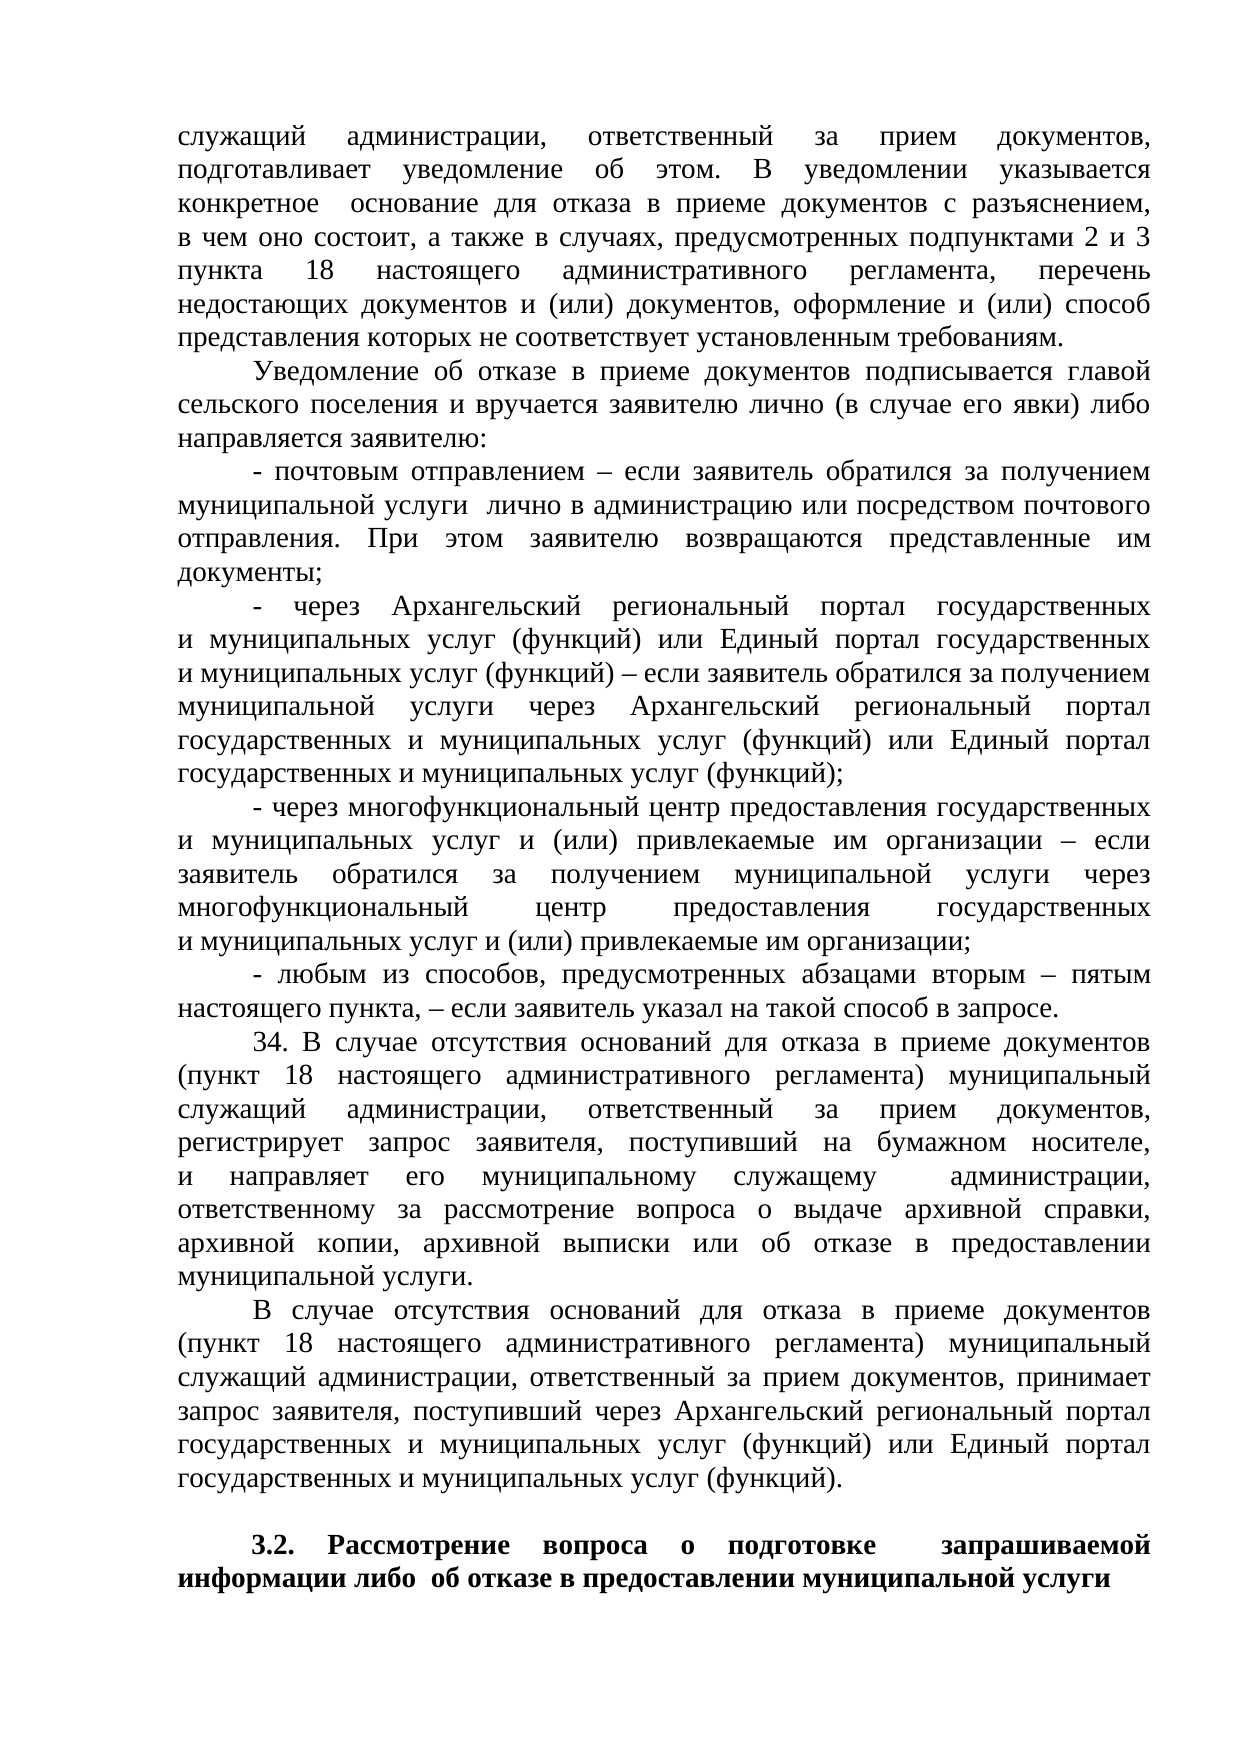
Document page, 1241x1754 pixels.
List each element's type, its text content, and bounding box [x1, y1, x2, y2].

text В случае отсутствия оснований для отказа в приеме документов (пункт 18 настоящего административного регламента) муниципальный служащий администрации, ответственный за прием документов, принимает запрос заявителя, поступивший через Архангельский региональный портал государственных и муниципальных услуг (функций) или Единый портал государственных и муниципальных услуг (функций). [177, 1292, 1152, 1493]
text 34. В случае отсутствия оснований для отказа в приеме документов (пункт 18 настоящего административного регламента) муниципальный служащий администрации, ответственный за прием документов, регистрирует запрос заявителя, поступивший на бумажном носителе, и направляет его муниципальному служащему администрации, ответственному за рассмотрение вопроса о выдаче архивной справки, архивной копии, архивной выписки или об отказе в предоставлении муниципальной услуги. [177, 1024, 1152, 1292]
text - почтовым отправлением – если заявитель обратился за получением муниципальной услуги лично в администрацию или посредством почтового отправления. При этом заявителю возвращаются представленные им документы; [177, 453, 1152, 588]
text - через Архангельский региональный портал государственных и муниципальных услуг (функций) или Единый портал государственных и муниципальных услуг (функций) – если заявитель обратился за получением муниципальной услуги через Архангельский региональный портал государственных и муниципальных услуг (функций) или Единый портал государственных и муниципальных услуг (функций); [177, 588, 1152, 789]
text Уведомление об отказе в приеме документов подписывается главой сельского поселения и вручается заявителю лично (в случае его явки) либо направляется заявителю: [177, 353, 1152, 453]
text - любым из способов, предусмотренных абзацами вторым – пятым настоящего пункта, – если заявитель указал на такой способ в запросе. [177, 957, 1152, 1024]
text 3.2. Рассмотрение вопроса о подготовке запрашиваемой информации либо об отказе в предоставлении муниципальной услуги [177, 1527, 1152, 1594]
text - через многофункциональный центр предоставления государственных и муниципальных услуг и (или) привлекаемые им организации – если заявитель обратился за получением муниципальной услуги через многофункциональный центр предоставления государственных и муниципальных услуг и (или) привлекаемые им организации; [177, 789, 1152, 957]
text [177, 118, 1152, 353]
